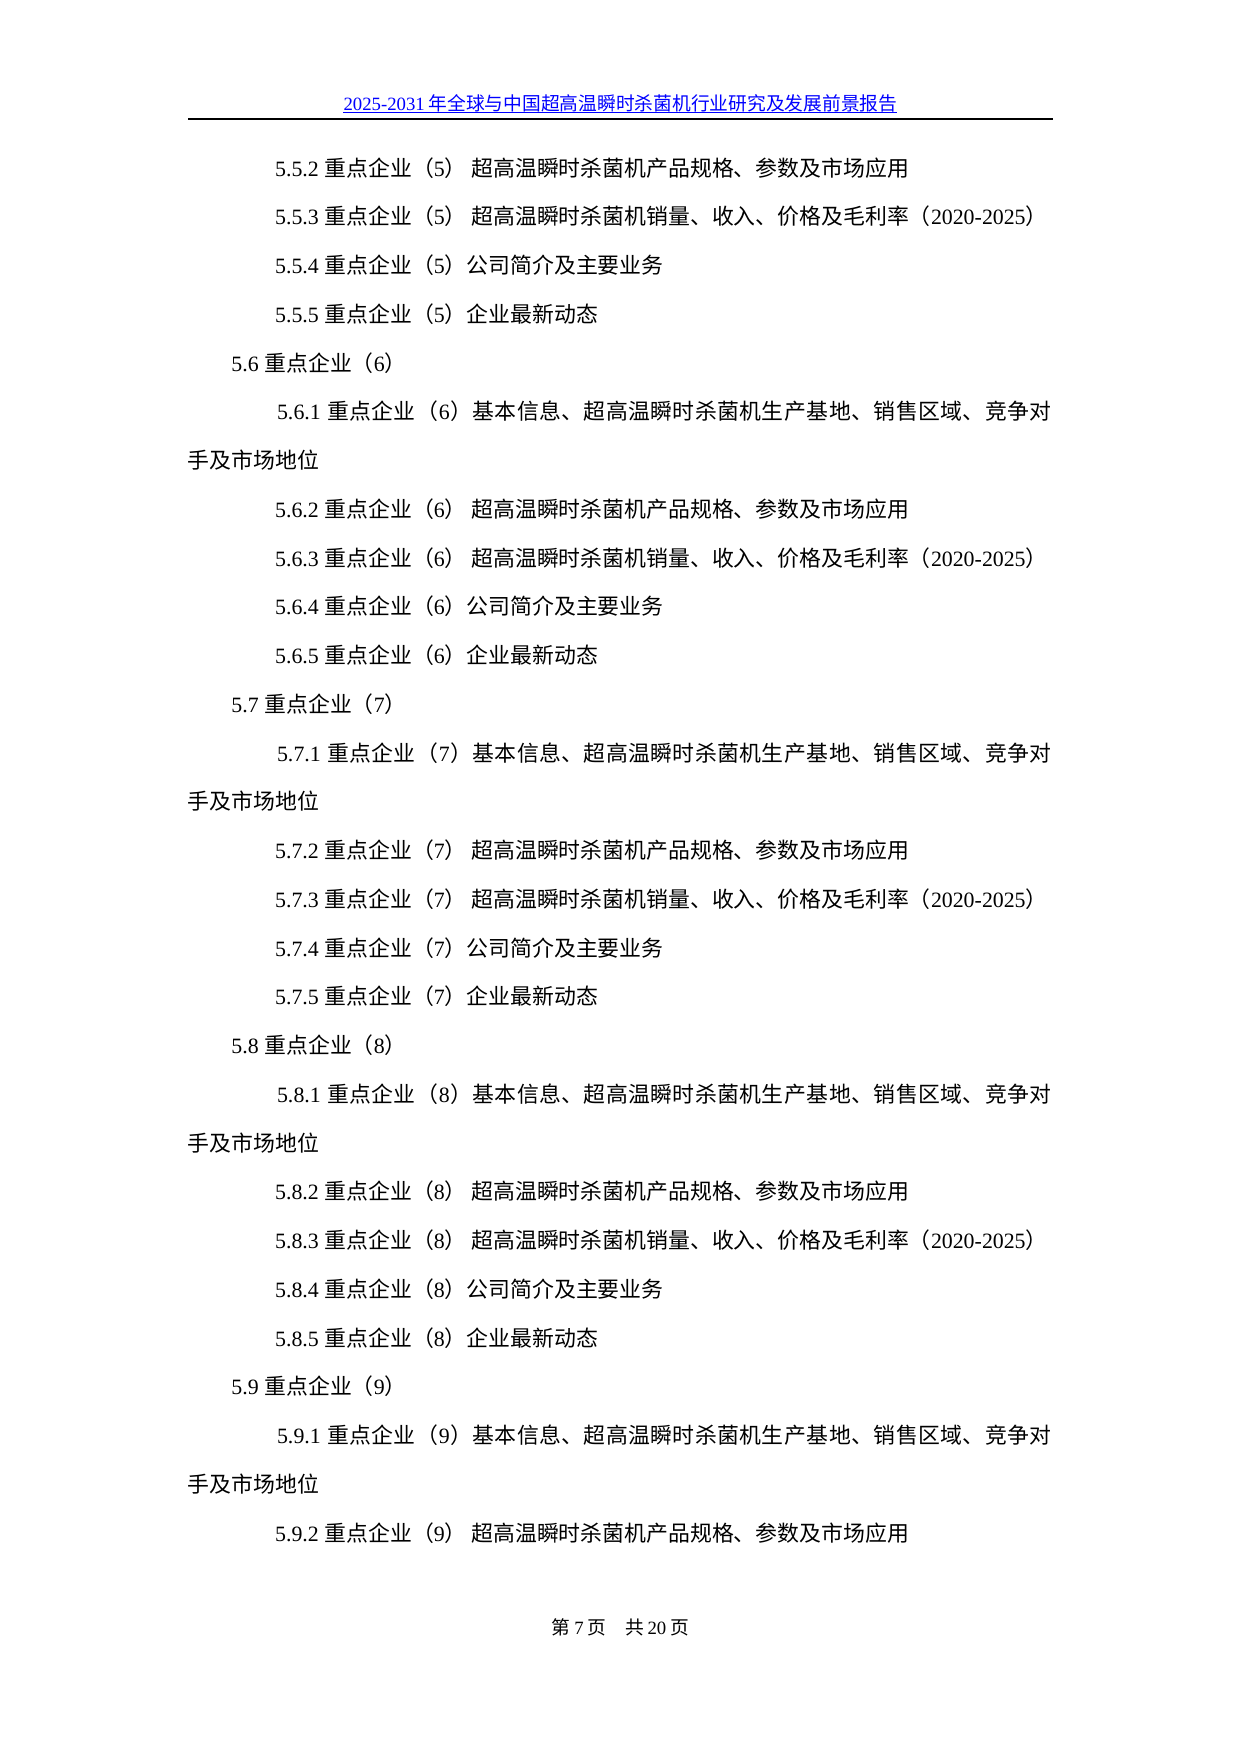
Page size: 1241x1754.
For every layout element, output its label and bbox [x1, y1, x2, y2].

text [187, 150, 1053, 1548]
